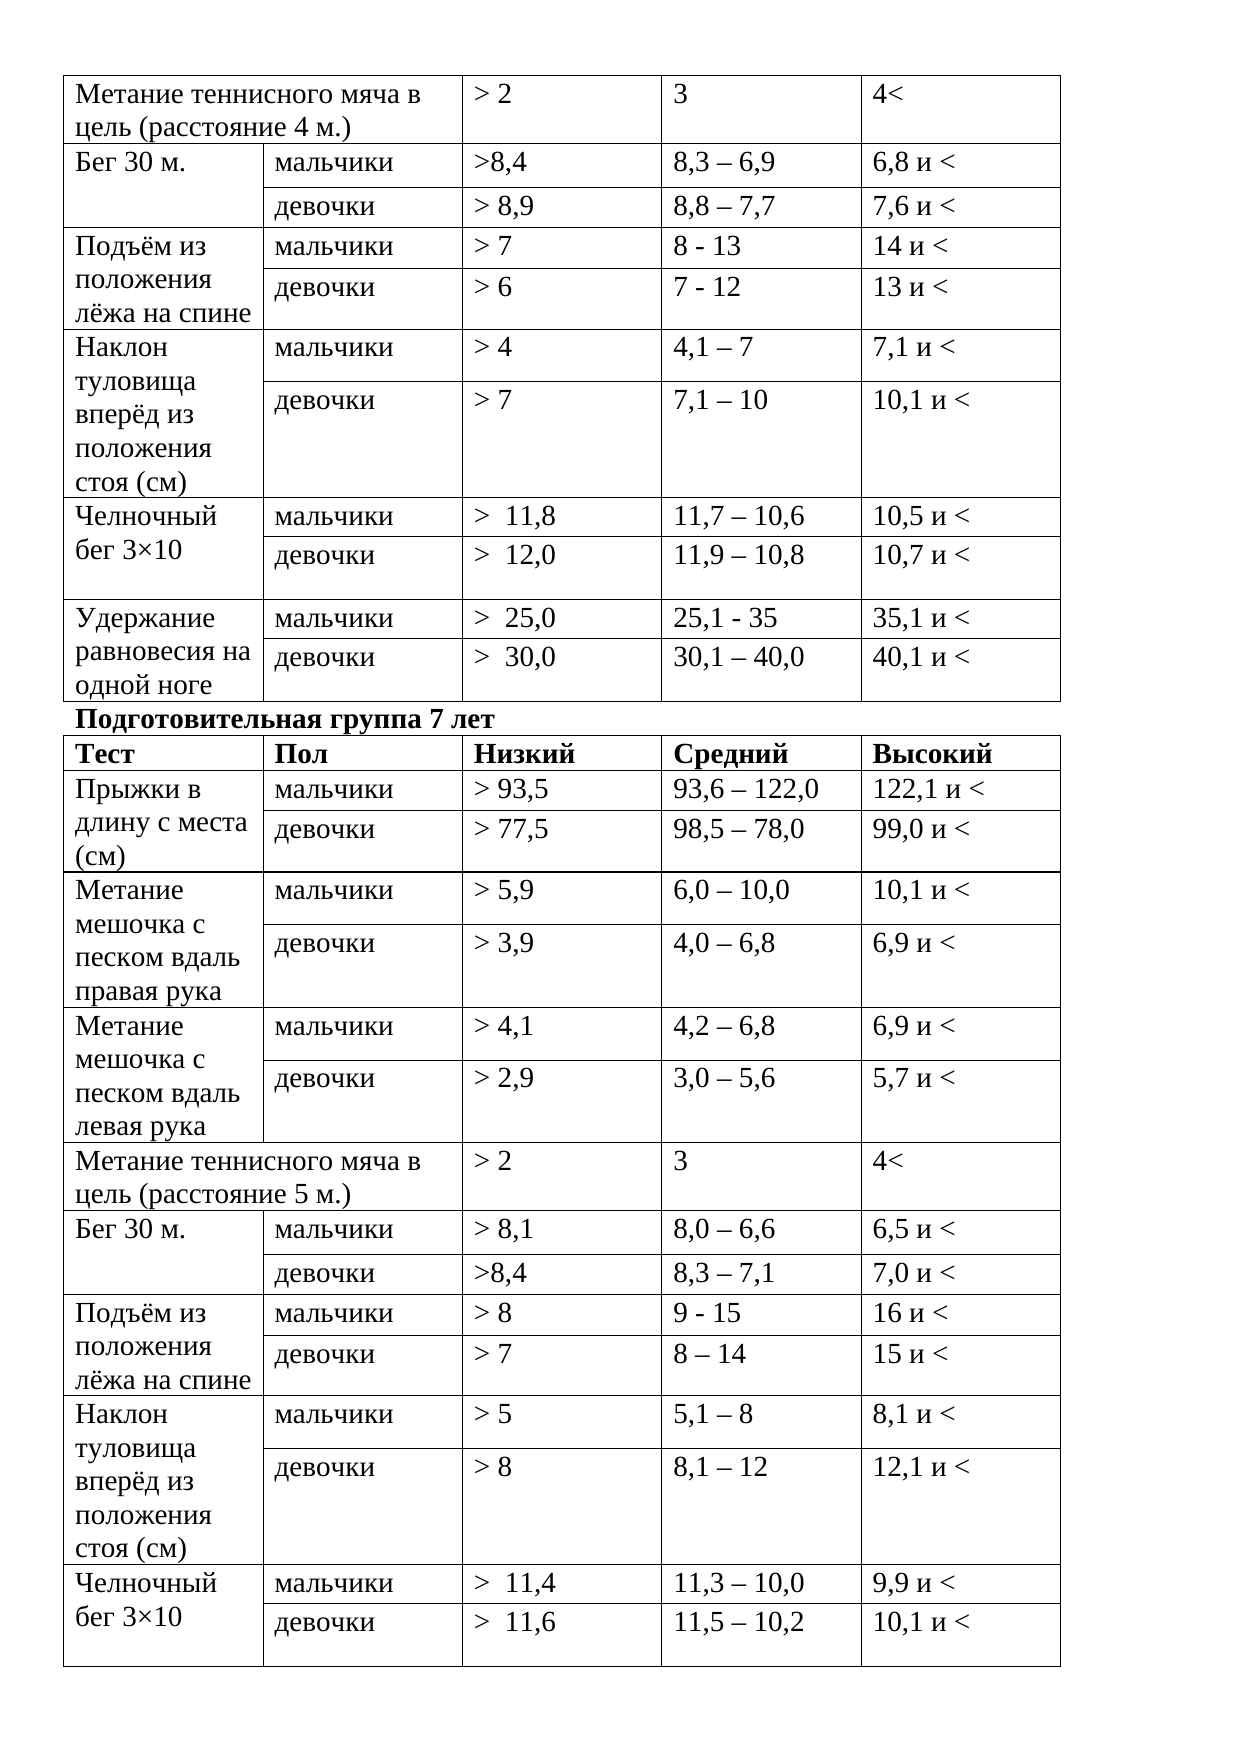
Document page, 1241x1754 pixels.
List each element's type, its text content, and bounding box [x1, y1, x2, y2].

table_cell 4,2 – 6,8 [662, 1008, 861, 1059]
table_cell 8 - 13 [662, 228, 861, 268]
table_cell > 93,5 [463, 771, 661, 810]
table_cell девочки [264, 811, 462, 871]
table_cell 3,0 – 5,6 [662, 1061, 861, 1142]
table_cell 11,9 – 10,8 [662, 537, 861, 599]
table_cell > 7 [463, 228, 661, 268]
table_cell Наклон туловища вперёд из положения стоя (см) [64, 330, 263, 497]
text Подготовительная группа 7 лет [75, 702, 1165, 735]
table_cell 4,1 – 7 [662, 330, 861, 381]
table_cell девочки [264, 1061, 462, 1142]
table_cell девочки [264, 1255, 462, 1294]
table_cell 3 [662, 1143, 861, 1210]
table_cell 10,5 и < [862, 498, 1060, 536]
table_cell > 8,1 [463, 1211, 661, 1254]
table_cell 122,1 и < [862, 771, 1060, 810]
table_cell > 3,9 [463, 925, 661, 1007]
table_cell 9 - 15 [662, 1295, 861, 1335]
table_cell 8,3 – 6,9 [662, 144, 861, 187]
table_cell 11,3 – 10,0 [662, 1565, 861, 1603]
table_cell Прыжки в длину с места (см) [64, 771, 263, 871]
table_cell мальчики [264, 228, 462, 268]
table_cell > 5,9 [463, 873, 661, 924]
table_cell 4,0 – 6,8 [662, 925, 861, 1007]
table_cell 10,1 и < [862, 1604, 1060, 1666]
table_cell > 2 [463, 76, 661, 143]
table_header Тест [64, 736, 263, 770]
table_cell мальчики [264, 771, 462, 810]
table_header Высокий [862, 736, 1060, 770]
table_cell > 8,9 [463, 188, 661, 227]
table_cell >8,4 [463, 144, 661, 187]
table_cell 99,0 и < [862, 811, 1060, 871]
table_cell > 25,0 [463, 600, 661, 638]
table_cell мальчики [264, 1295, 462, 1335]
table_header Средний [662, 736, 861, 770]
table_cell > 11,6 [463, 1604, 661, 1666]
table_cell мальчики [264, 330, 462, 381]
table_cell мальчики [264, 1565, 462, 1603]
table_cell Подъём из положения лёжа на спине [64, 1295, 263, 1395]
table_cell 10,1 и < [862, 382, 1060, 497]
table_cell 10,1 и < [862, 873, 1060, 924]
table_cell девочки [264, 925, 462, 1007]
table_cell девочки [264, 269, 462, 328]
table_cell Наклон туловища вперёд из положения стоя (см) [64, 1396, 263, 1564]
table_header Пол [264, 736, 462, 770]
table_cell 8,1 и < [862, 1396, 1060, 1448]
table_cell 14 и < [862, 228, 1060, 268]
table_cell > 11,8 [463, 498, 661, 536]
table_cell > 4 [463, 330, 661, 381]
table_cell 11,7 – 10,6 [662, 498, 861, 536]
table_cell 5,7 и < [862, 1061, 1060, 1142]
table_cell 15 и < [862, 1336, 1060, 1395]
table_cell 35,1 и < [862, 600, 1060, 638]
table_cell девочки [264, 382, 462, 497]
table_cell Метание мешочка с песком вдаль левая рука [64, 1008, 263, 1142]
table_cell 7,1 и < [862, 330, 1060, 381]
table_cell 4< [862, 1143, 1060, 1210]
table_cell 10,7 и < [862, 537, 1060, 599]
table_cell 13 и < [862, 269, 1060, 328]
table_cell 12,1 и < [862, 1449, 1060, 1564]
table_cell мальчики [264, 144, 462, 187]
table_cell > 5 [463, 1396, 661, 1448]
table_cell девочки [264, 1336, 462, 1395]
table_cell 7,6 и < [862, 188, 1060, 227]
table_cell мальчики [264, 600, 462, 638]
table_cell > 11,4 [463, 1565, 661, 1603]
table_cell мальчики [264, 1008, 462, 1059]
table_cell 8,3 – 7,1 [662, 1255, 861, 1294]
table_cell Подъём из положения лёжа на спине [64, 228, 263, 328]
table_cell 8,8 – 7,7 [662, 188, 861, 227]
table_cell 4< [862, 76, 1060, 143]
table_cell мальчики [264, 873, 462, 924]
table_cell > 30,0 [463, 639, 661, 701]
table_cell >8,4 [463, 1255, 661, 1294]
table_cell девочки [264, 537, 462, 599]
table_cell девочки [264, 639, 462, 701]
table_cell 5,1 – 8 [662, 1396, 861, 1448]
table_cell 7,1 – 10 [662, 382, 861, 497]
table_cell девочки [264, 188, 462, 227]
table_cell Челночный бег 3×10 [64, 1565, 263, 1666]
table_cell 7,0 и < [862, 1255, 1060, 1294]
table_cell Бег 30 м. [64, 1211, 263, 1294]
table_cell 8,1 – 12 [662, 1449, 861, 1564]
table_cell > 8 [463, 1449, 661, 1564]
table_cell > 77,5 [463, 811, 661, 871]
table_cell > 2 [463, 1143, 661, 1210]
table_cell Метание теннисного мяча в цель (расстояние 5 м.) [64, 1143, 462, 1210]
table_cell мальчики [264, 1211, 462, 1254]
table_cell 6,8 и < [862, 144, 1060, 187]
table_cell > 7 [463, 1336, 661, 1395]
table_cell > 2,9 [463, 1061, 661, 1142]
table_cell 98,5 – 78,0 [662, 811, 861, 871]
table_cell 6,9 и < [862, 1008, 1060, 1059]
table_cell 8,0 – 6,6 [662, 1211, 861, 1254]
table_cell 93,6 – 122,0 [662, 771, 861, 810]
table_cell Метание теннисного мяча в цель (расстояние 4 м.) [64, 76, 462, 143]
table_cell Челночный бег 3×10 [64, 498, 263, 599]
table_cell мальчики [264, 1396, 462, 1448]
table_cell 25,1 - 35 [662, 600, 861, 638]
table_header Низкий [463, 736, 661, 770]
table_cell Бег 30 м. [64, 144, 263, 227]
table_cell > 12,0 [463, 537, 661, 599]
table_cell 8 – 14 [662, 1336, 861, 1395]
table_cell 6,5 и < [862, 1211, 1060, 1254]
table_cell Удержание равновесия на одной ноге [64, 600, 263, 701]
table_cell 6,0 – 10,0 [662, 873, 861, 924]
table_cell 11,5 – 10,2 [662, 1604, 861, 1666]
table_cell девочки [264, 1604, 462, 1666]
table_cell > 7 [463, 382, 661, 497]
table_cell > 6 [463, 269, 661, 328]
table_cell 40,1 и < [862, 639, 1060, 701]
table_cell 6,9 и < [862, 925, 1060, 1007]
table_cell Метание мешочка с песком вдаль правая рука [64, 873, 263, 1007]
table_cell 7 - 12 [662, 269, 861, 328]
table_cell 16 и < [862, 1295, 1060, 1335]
table_cell > 4,1 [463, 1008, 661, 1059]
table_cell девочки [264, 1449, 462, 1564]
table_cell мальчики [264, 498, 462, 536]
table_cell > 8 [463, 1295, 661, 1335]
table_cell 3 [662, 76, 861, 143]
table_cell 9,9 и < [862, 1565, 1060, 1603]
table_cell 30,1 – 40,0 [662, 639, 861, 701]
